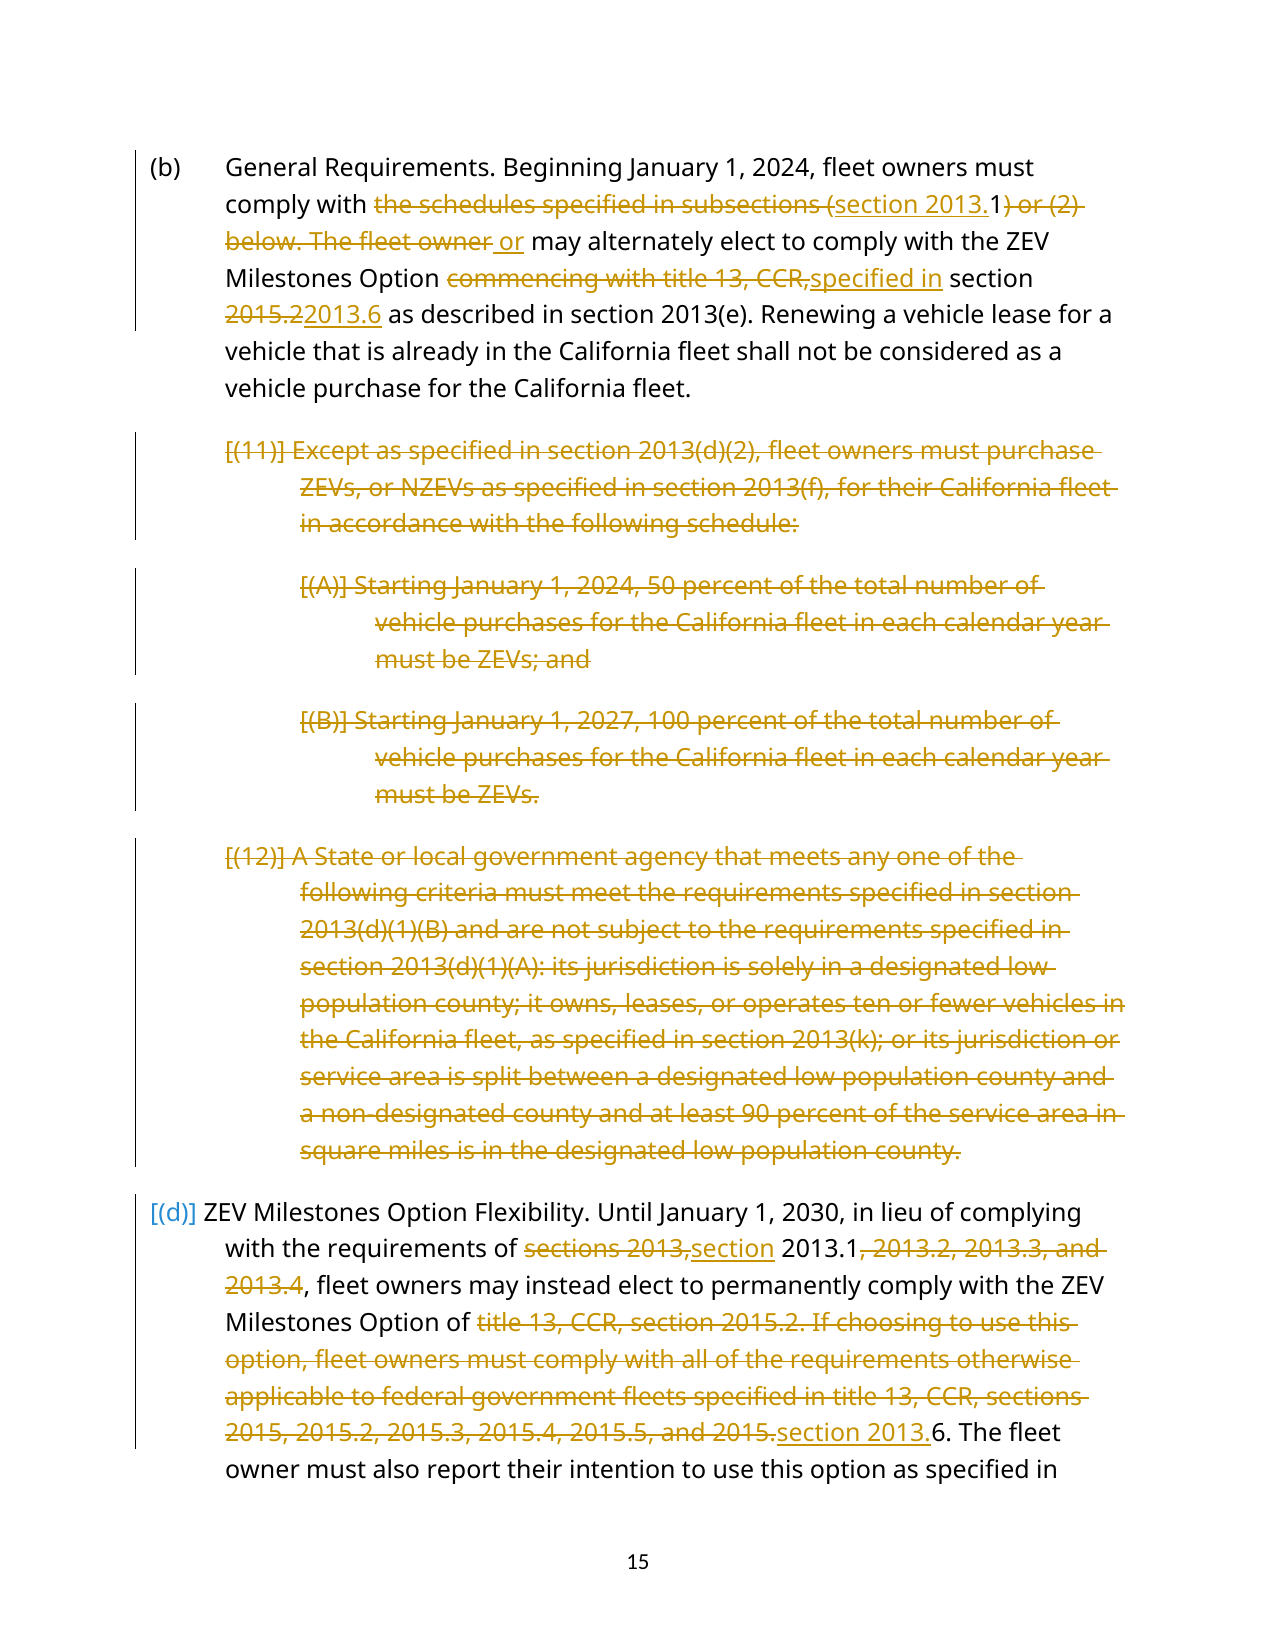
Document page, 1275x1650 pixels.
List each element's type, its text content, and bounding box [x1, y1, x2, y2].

subtitle General Requirements. Beginning January 1, 2024, fleet owners must comply with 1 may alternately elect to comply with the ZEV Milestones Option section as described in section 2013(e). Renewing a vehicle lease for a vehicle that is already in the California fleet shall not be considered as a vehicle purchase for the California fleet. [150, 150, 1125, 405]
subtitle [150, 1194, 1125, 1486]
